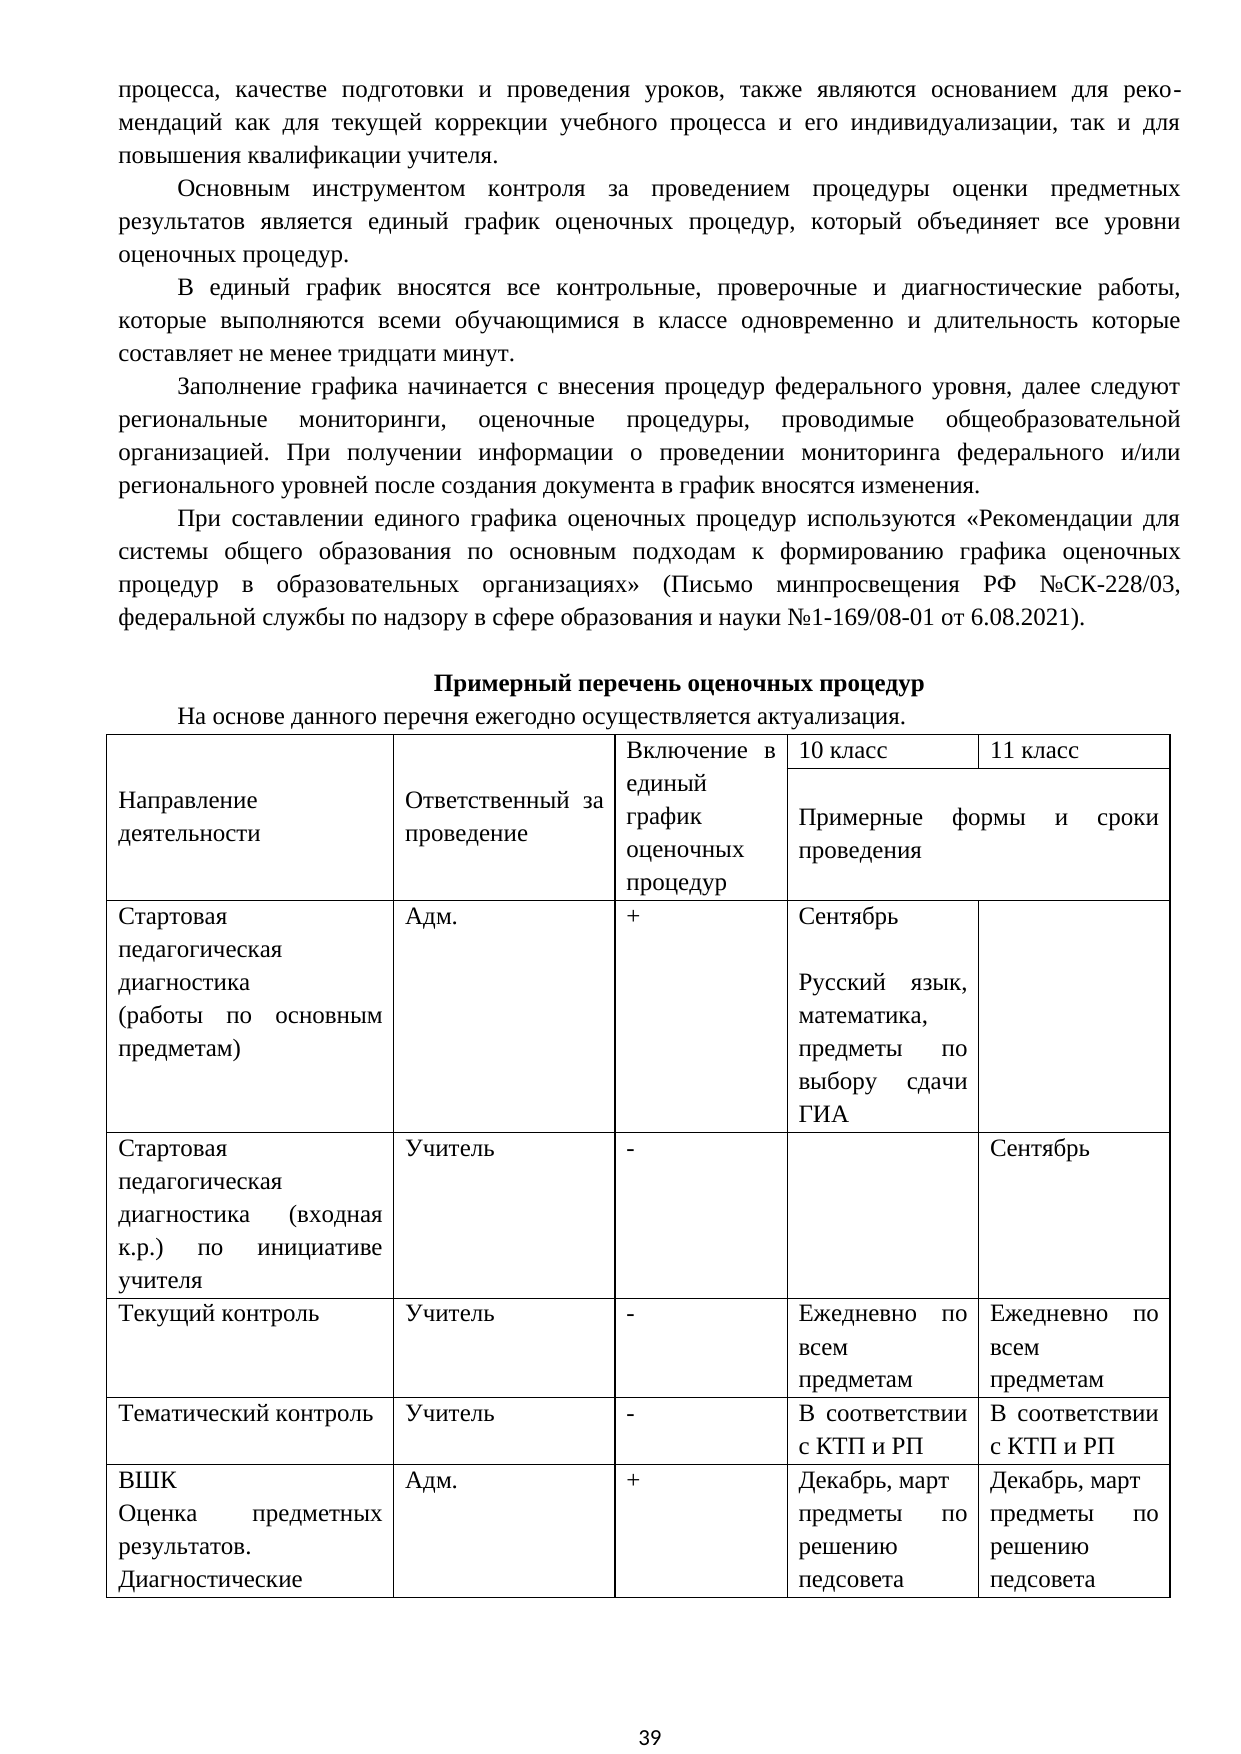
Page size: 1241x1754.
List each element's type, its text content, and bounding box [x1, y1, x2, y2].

table_cell Тематический контроль [107, 1398, 393, 1464]
text Основным инструментом контроля за проведением процедуры оценки предметных результатов является единый график оценочных процедур, который объединяет все уровни оценочных процедур. [118, 173, 1181, 268]
table_cell - [616, 1398, 787, 1464]
table_header 11 класс [979, 735, 1169, 768]
table_cell Примерные формы и сроки проведения [788, 769, 1169, 900]
table_cell [788, 1133, 978, 1297]
table_cell Стартовая педагогическая диагностика (входная к.р.) по инициативе учителя [107, 1133, 393, 1297]
table_cell - [616, 1133, 787, 1297]
table_cell + [616, 1465, 787, 1597]
table_cell Учитель [394, 1133, 614, 1297]
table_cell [788, 1465, 978, 1597]
table_cell - [616, 1299, 787, 1397]
table_cell Учитель [394, 1299, 614, 1397]
table_cell В соответствии с КТП и РП [979, 1398, 1169, 1464]
table_header 10 класс [788, 735, 978, 768]
table_cell Адм. [394, 901, 614, 1132]
table_cell Сентябрь Русский язык, математика, предметы по выбору сдачи ГИА [788, 901, 978, 1132]
table_header Включение в единый график оценочных процедур [616, 735, 787, 900]
table_cell Текущий контроль [107, 1299, 393, 1397]
table_header Направление деятельности [107, 735, 393, 900]
text Заполнение графика начинается с внесения процедур федерального уровня, далее следуют региональные мониторинги, оценочные процедуры, проводимые общеобразовательной организацией. При получении информации о проведении мониторинга федерального и/или регионального уровней после создания документа в график вносятся изменения. [118, 371, 1181, 499]
table_cell Сентябрь [979, 1133, 1169, 1297]
table_cell Стартовая педагогическая диагностика (работы по основным предметам) [107, 901, 393, 1132]
text При составлении единого графика оценочных процедур используются «Рекомендации для системы общего образования по основным подходам к формированию графика оценочных процедур в образовательных организациях» (Письмо минпросвещения РФ №СК-228/03, федеральной службы по надзору в сфере образования и науки №1-169/08-01 от 6.08.2021). [118, 503, 1181, 631]
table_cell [979, 1465, 1169, 1597]
table_cell + [616, 901, 787, 1132]
table_cell В соответствии с КТП и РП [788, 1398, 978, 1464]
table_cell [979, 901, 1169, 1132]
table_cell Учитель [394, 1398, 614, 1464]
text На основе данного перечня ежегодно осуществляется актуализация. [118, 701, 1181, 730]
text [118, 74, 1181, 169]
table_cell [107, 1465, 393, 1597]
text Примерный перечень оценочных процедур [118, 668, 1181, 697]
table_cell Ежедневно по всем предметам [788, 1299, 978, 1397]
table_cell Адм. [394, 1465, 614, 1597]
table_cell Ежедневно по всем предметам [979, 1299, 1169, 1397]
table_header Ответственный за проведение [394, 735, 614, 900]
text В единый график вносятся все контрольные, проверочные и диагностические работы, которые выполняются всеми обучающимися в классе одновременно и длительность которые составляет не менее тридцати минут. [118, 272, 1181, 367]
